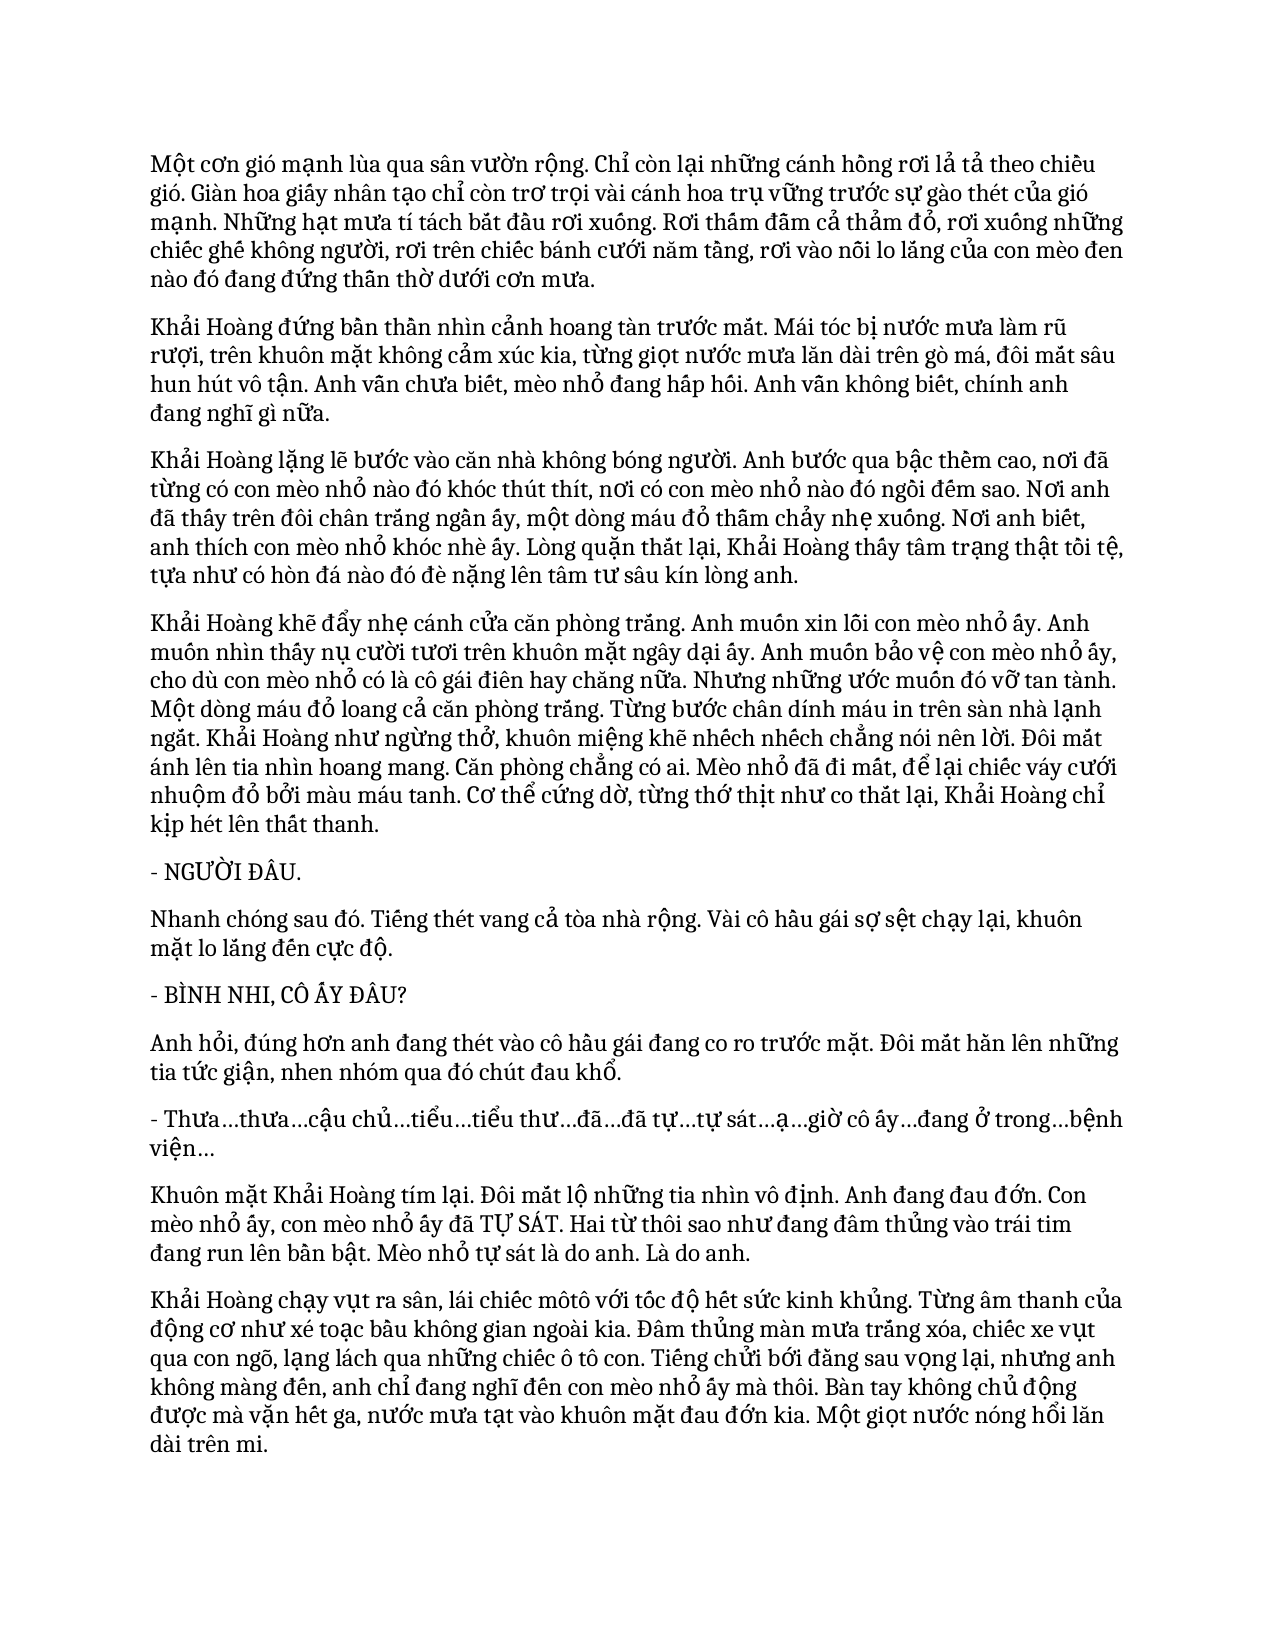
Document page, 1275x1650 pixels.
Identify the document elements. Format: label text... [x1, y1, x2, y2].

text - Thưa…thưa…cậu chủ…tiểu…tiểu thư…đã…đã tự…tự sát…ạ…giờ cô ấy…đang ở trong…bệnh viện… [150, 1105, 1125, 1162]
text Khải Hoàng chạy vụt ra sân, lái chiếc môtô với tốc độ hết sức kinh khủng. Từng âm thanh của động cơ như xé toạc bầu không gian ngoài kia. Đâm thủng màn mưa trắng xóa, chiếc xe vụt qua con ngõ, lạng lách qua những chiếc ô tô con. Tiếng chửi bới đằng sau vọng lại, nhưng anh không màng đến, anh chỉ đang nghĩ đến con mèo nhỏ ấy mà thôi. Bàn tay không chủ động được mà vặn hết ga, nước mưa tạt vào khuôn mặt đau đớn kia. Một giọt nước nóng hổi lăn dài trên mi. [150, 1286, 1125, 1459]
text Một cơn gió mạnh lùa qua sân vườn rộng. Chỉ còn lại những cánh hồng rơi lả tả theo chiều gió. Giàn hoa giấy nhân tạo chỉ còn trơ trọi vài cánh hoa trụ vững trước sự gào thét của gió mạnh. Những hạt mưa tí tách bắt đầu rơi xuống. Rơi thấm đẫm cả thảm đỏ, rơi xuống những chiếc ghế không người, rơi trên chiếc bánh cưới năm tầng, rơi vào nỗi lo lắng của con mèo đen nào đó đang đứng thẫn thờ dưới cơn mưa. [150, 150, 1125, 294]
text Khải Hoàng khẽ đẩy nhẹ cánh cửa căn phòng trắng. Anh muốn xin lỗi con mèo nhỏ ấy. Anh muốn nhìn thấy nụ cười tươi trên khuôn mặt ngây dại ấy. Anh muốn bảo vệ con mèo nhỏ ấy, cho dù con mèo nhỏ có là cô gái điên hay chăng nữa. Nhưng những ước muốn đó vỡ tan tành. Một dòng máu đỏ loang cả căn phòng trắng. Từng bước chân dính máu in trên sàn nhà lạnh ngắt. Khải Hoàng như ngừng thở, khuôn miệng khẽ nhếch nhếch chẳng nói nên lời. Đôi mắt ánh lên tia nhìn hoang mang. Căn phòng chẳng có ai. Mèo nhỏ đã đi mất, để lại chiếc váy cưới nhuộm đỏ bởi màu máu tanh. Cơ thể cứng dờ, từng thớ thịt như co thắt lại, Khải Hoàng chỉ kịp hét lên thất thanh. [150, 609, 1125, 839]
text Khải Hoàng đứng bần thần nhìn cảnh hoang tàn trước mắt. Mái tóc bị nước mưa làm rũ rượi, trên khuôn mặt không cảm xúc kia, từng giọt nước mưa lăn dài trên gò má, đôi mắt sâu hun hút vô tận. Anh vẫn chưa biết, mèo nhỏ đang hấp hối. Anh vẫn không biết, chính anh đang nghĩ gì nữa. [150, 312, 1125, 427]
text Khải Hoàng lặng lẽ bước vào căn nhà không bóng người. Anh bước qua bậc thềm cao, nơi đã từng có con mèo nhỏ nào đó khóc thút thít, nơi có con mèo nhỏ nào đó ngồi đếm sao. Nơi anh đã thấy trên đôi chân trắng ngần ấy, một dòng máu đỏ thẫm chảy nhẹ xuống. Nơi anh biết, anh thích con mèo nhỏ khóc nhè ấy. Lòng quặn thắt lại, Khải Hoàng thấy tâm trạng thật tồi tệ, tựa như có hòn đá nào đó đè nặng lên tâm tư sâu kín lòng anh. [150, 446, 1125, 590]
text Anh hỏi, đúng hơn anh đang thét vào cô hầu gái đang co ro trước mặt. Đôi mắt hằn lên những tia tức giận, nhen nhóm qua đó chút đau khổ. [150, 1029, 1125, 1086]
text Nhanh chóng sau đó. Tiếng thét vang cả tòa nhà rộng. Vài cô hầu gái sợ sệt chạy lại, khuôn mặt lo lắng đến cực độ. [150, 905, 1125, 962]
text - NGƯỜI ĐÂU. [150, 857, 1125, 886]
text - BÌNH NHI, CÔ ẤY ĐÂU? [150, 981, 1125, 1010]
text Khuôn mặt Khải Hoàng tím lại. Đôi mắt lộ những tia nhìn vô định. Anh đang đau đớn. Con mèo nhỏ ấy, con mèo nhỏ ấy đã TỰ SÁT. Hai từ thôi sao như đang đâm thủng vào trái tim đang run lên bần bật. Mèo nhỏ tự sát là do anh. Là do anh. [150, 1181, 1125, 1267]
